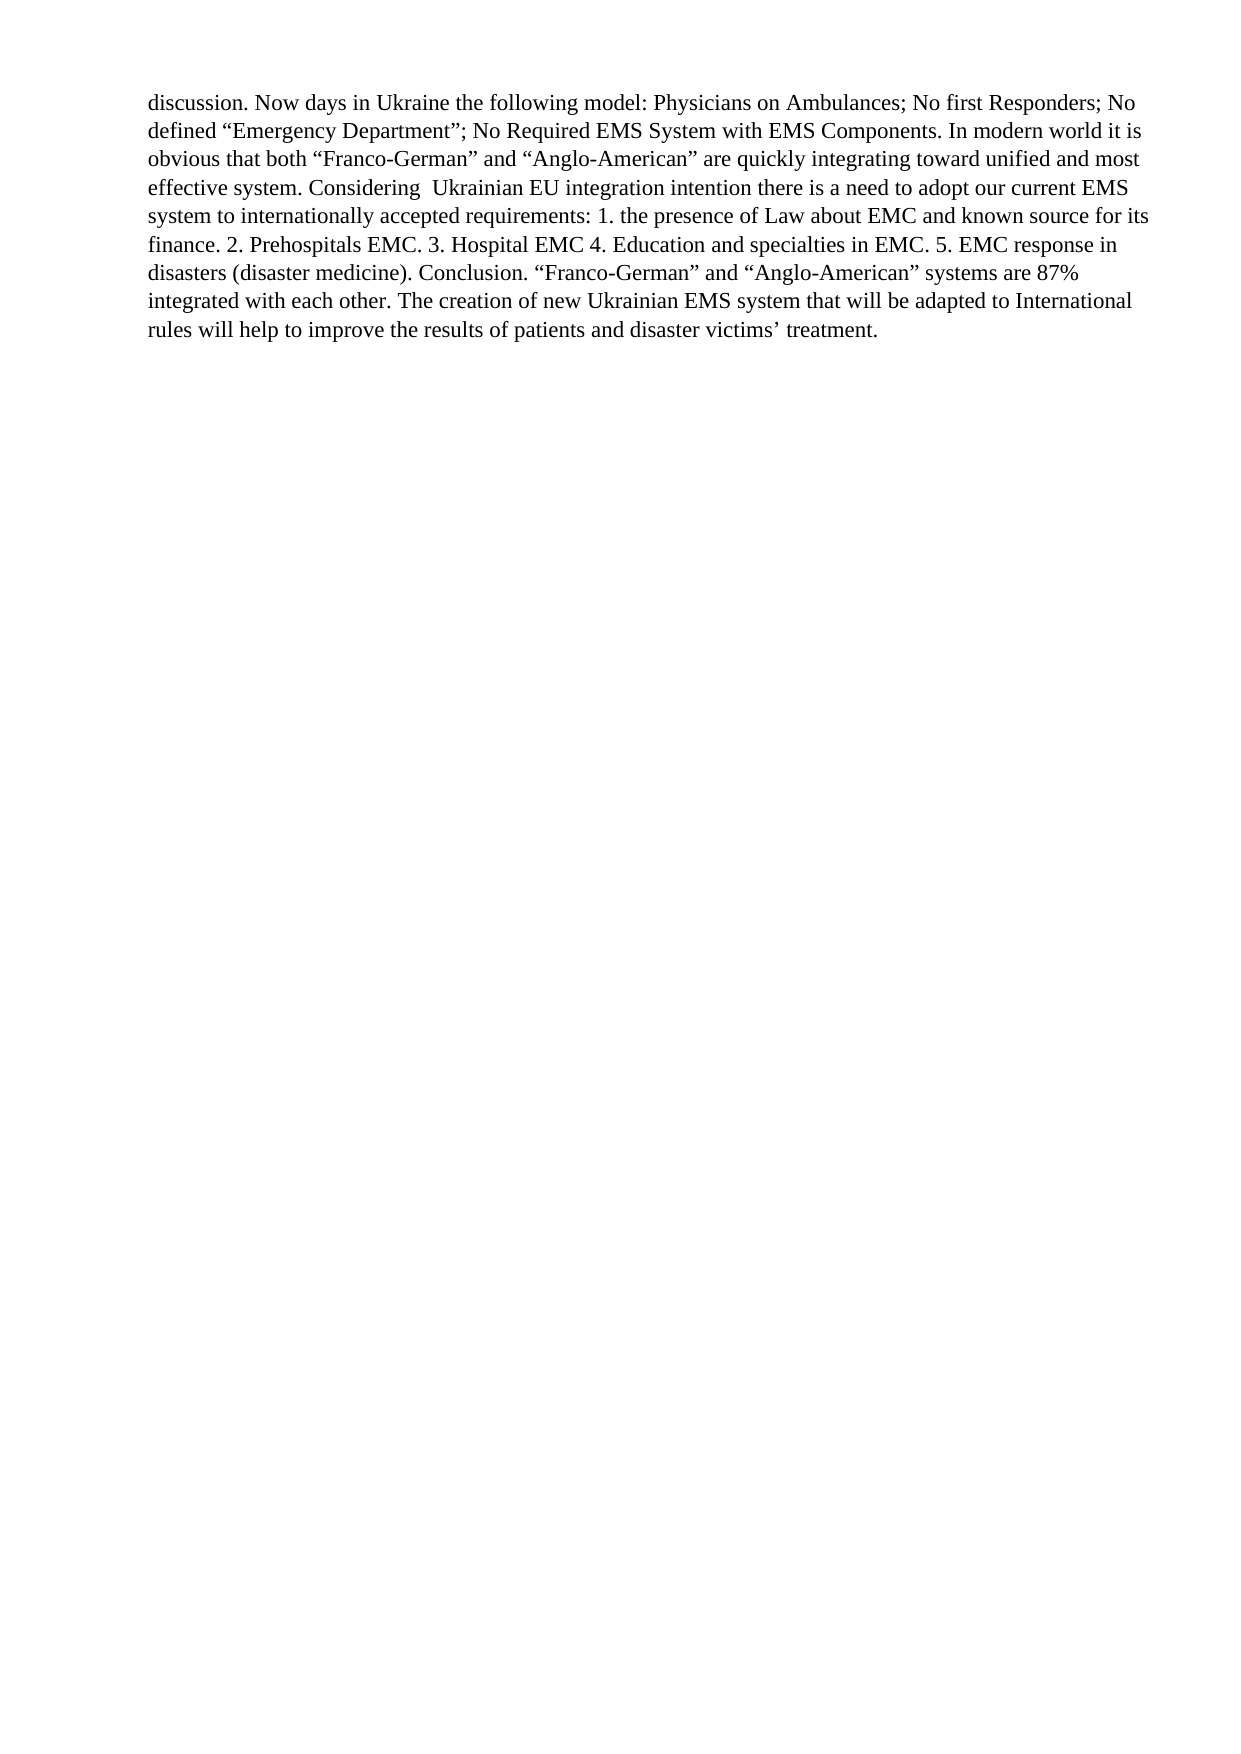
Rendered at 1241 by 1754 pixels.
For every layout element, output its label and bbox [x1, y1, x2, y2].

text [148, 88, 1152, 342]
